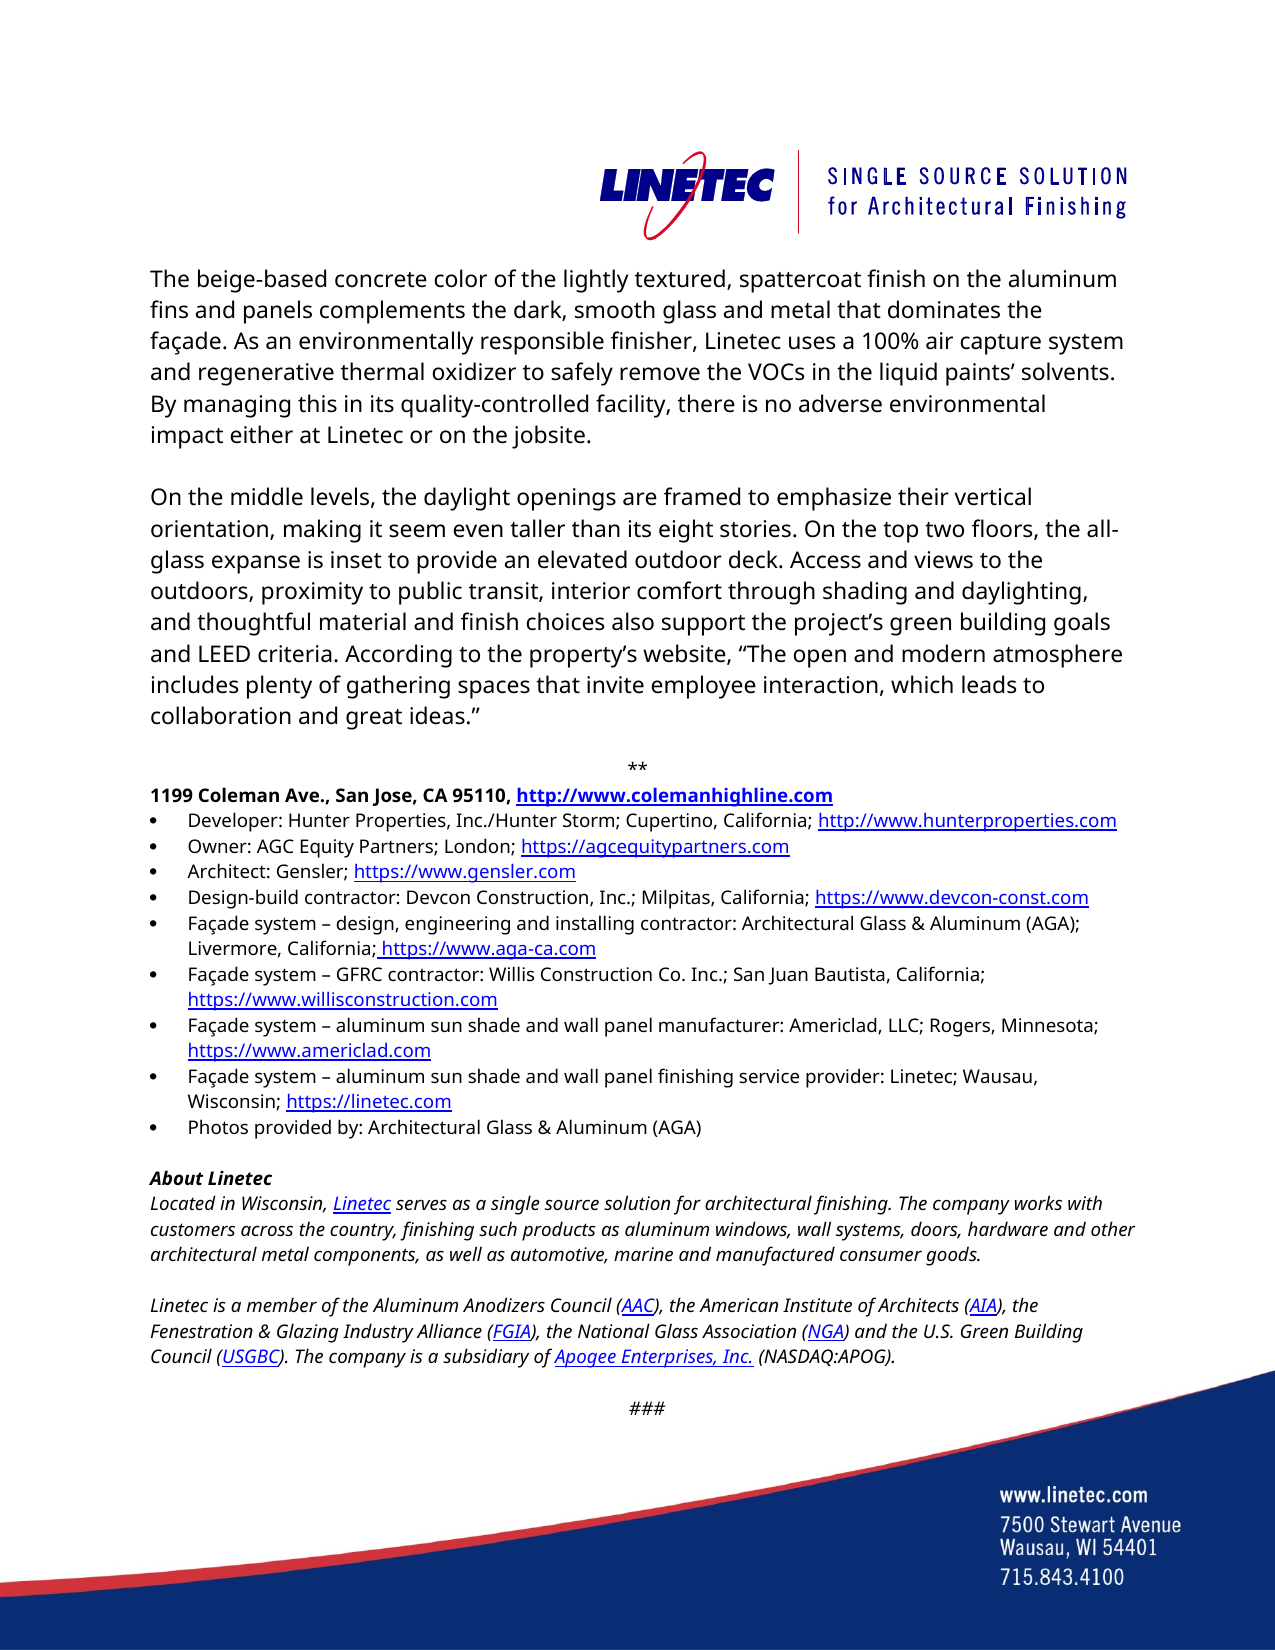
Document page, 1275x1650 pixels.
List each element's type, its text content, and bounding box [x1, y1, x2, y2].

picture [0, 1368, 1275, 1650]
text ### [150, 1395, 1144, 1420]
text About Linetec [150, 1165, 1144, 1191]
text Linetec is a member of the Aluminum Anodizers Council (AAC), the American Institute of Architects (AIA), the Fenestration & Glazing Industry Alliance (FGIA), the National Glass Association (NGA) and the U.S. Green Building Council (USGBC). The company is a subsidiary of Apogee Enterprises, Inc. (NASDAQ:APOG). [150, 1293, 1144, 1369]
list Façade system – GFRC contractor: Willis Construction Co. Inc.; San Juan Bautista, California; https://www.willisconstruction.com [150, 961, 1125, 1012]
text The beige-based concrete color of the lightly textured, spattercoat finish on the aluminum fins and panels complements the dark, smooth glass and metal that dominates the façade. As an environmentally responsible finisher, Linetec uses a 100% air capture system and regenerative thermal oxidizer to safely remove the VOCs in the liquid paints’ solvents. By managing this in its quality-controlled facility, there is no adverse environmental impact either at Linetec or on the jobsite. [150, 262, 1125, 450]
text Located in Wisconsin, Linetec serves as a single source solution for architectural finishing. The company works with customers across the country, finishing such products as aluminum windows, wall systems, doors, hardware and other architectural metal components, as well as automotive, marine and manufactured consumer goods. [150, 1191, 1144, 1267]
list Owner: AGC Equity Partners; London; https://agcequitypartners.com [150, 833, 1125, 859]
list Design-build contractor: Devcon Construction, Inc.; Milpitas, California; https://www.devcon-const.com [150, 884, 1125, 910]
list Developer: Hunter Properties, Inc./Hunter Storm; Cupertino, California; http://www.hunterproperties.com [150, 808, 1125, 833]
list Façade system – aluminum sun shade and wall panel manufacturer: Americlad, LLC; Rogers, Minnesota; https://www.americlad.com [150, 1012, 1125, 1063]
list Façade system – design, engineering and installing contractor: Architectural Glass & Aluminum (AGA); Livermore, California; https://www.aga-ca.com [150, 910, 1125, 961]
list Photos provided by: Architectural Glass & Aluminum (AGA) [150, 1114, 1125, 1139]
text On the middle levels, the daylight openings are framed to emphasize their vertical orientation, making it seem even taller than its eight stories. On the top two floors, the all-glass expanse is inset to provide an elevated outdoor deck. Access and views to the outdoors, proximity to public transit, interior comfort through shading and daylighting, and thoughtful material and finish choices also support the project’s green building goals and LEED criteria. According to the property’s website, “The open and modern atmosphere includes plenty of gathering spaces that invite employee interaction, which leads to collaboration and great ideas.” [150, 481, 1125, 731]
list Architect: Gensler; https://www.gensler.com [150, 859, 1125, 884]
text ** [150, 757, 1125, 782]
text 1199 Coleman Ave., San Jose, CA 95110, http://www.colemanhighline.com [150, 782, 1125, 808]
list Façade system – aluminum sun shade and wall panel finishing service provider: Linetec; Wausau, Wisconsin; https://linetec.com [150, 1063, 1125, 1114]
